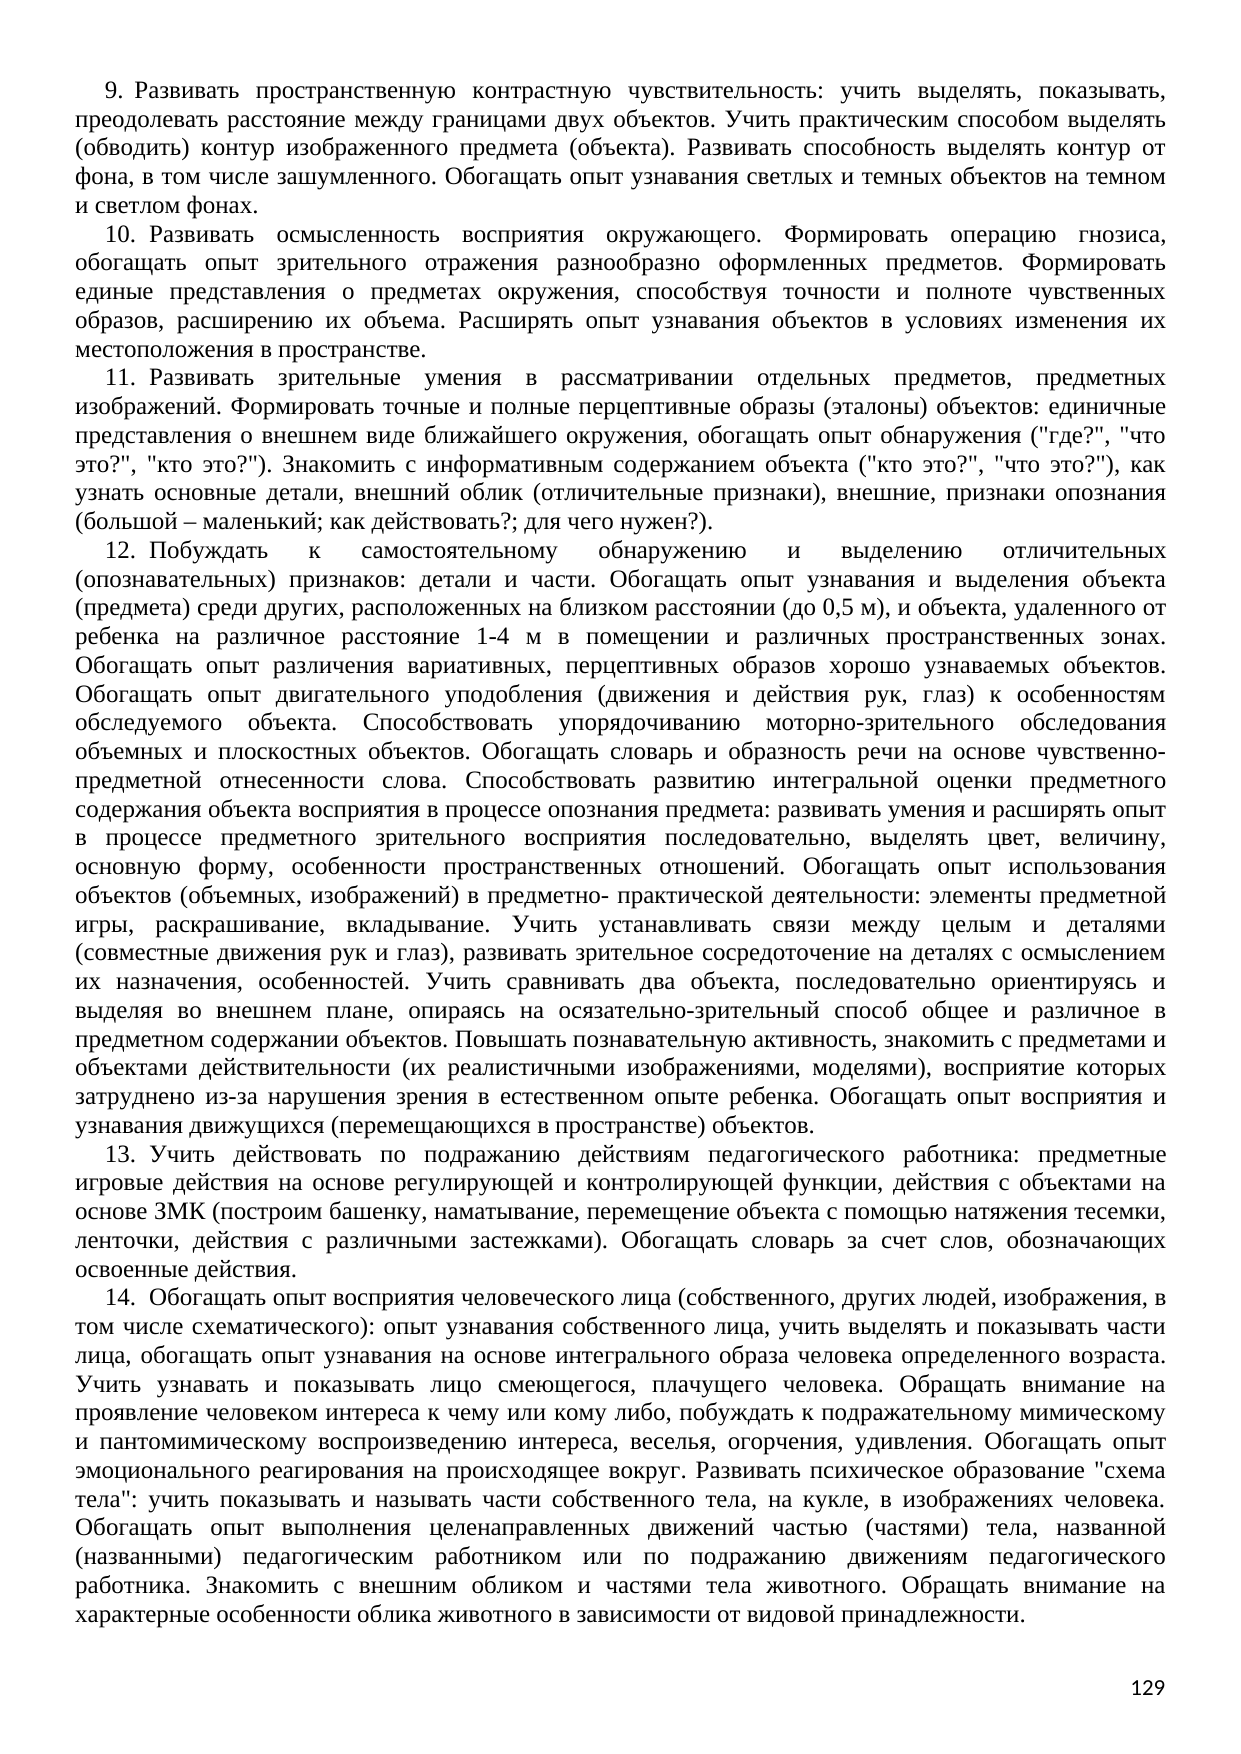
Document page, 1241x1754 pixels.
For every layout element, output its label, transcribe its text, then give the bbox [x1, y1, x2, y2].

text 10. Развивать осмысленность восприятия окружающего. Формировать операцию гнозиса, обогащать опыт зрительного отражения разнообразно оформленных предметов. Формировать единые представления о предметах окружения, способствуя точности и полноте чувственных образов, расширению их объема. Расширять опыт узнавания объектов в условиях изменения их местоположения в пространстве. [75, 219, 1167, 362]
text 12. Побуждать к самостоятельному обнаружению и выделению отличительных (опознавательных) признаков: детали и части. Обогащать опыт узнавания и выделения объекта (предмета) среди других, расположенных на близком расстоянии (до 0,5 м), и объекта, удаленного от ребенка на различное расстояние 1-4 м в помещении и различных пространственных зонах. Обогащать опыт различения вариативных, перцептивных образов хорошо узнаваемых объектов. Обогащать опыт двигательного уподобления (движения и действия рук, глаз) к особенностям обследуемого объекта. Способствовать упорядочиванию моторно-зрительного обследования объемных и плоскостных объектов. Обогащать словарь и образность речи на основе чувственно-предметной отнесенности слова. Способствовать развитию интегральной оценки предметного содержания объекта восприятия в процессе опознания предмета: развивать умения и расширять опыт в процессе предметного зрительного восприятия последовательно, выделять цвет, величину, основную форму, особенности пространственных отношений. Обогащать опыт использования объектов (объемных, изображений) в предметно- практической деятельности: элементы предметной игры, раскрашивание, вкладывание. Учить устанавливать связи между целым и деталями (совместные движения рук и глаз), развивать зрительное сосредоточение на деталях с осмыслением их назначения, особенностей. Учить сравнивать два объекта, последовательно ориентируясь и выделяя во внешнем плане, опираясь на осязательно-зрительный способ общее и различное в предметном содержании объектов. Повышать познавательную активность, знакомить с предметами и объектами действительности (их реалистичными изображениями, моделями), восприятие которых затруднено из-за нарушения зрения в естественном опыте ребенка. Обогащать опыт восприятия и узнавания движущихся (перемещающихся в пространстве) объектов. [75, 535, 1167, 1139]
text 9. Развивать пространственную контрастную чувствительность: учить выделять, показывать, преодолевать расстояние между границами двух объектов. Учить практическим способом выделять (обводить) контур изображенного предмета (объекта). Развивать способность выделять контур от фона, в том числе зашумленного. Обогащать опыт узнавания светлых и темных объектов на темном и светлом фонах. [75, 75, 1167, 219]
text 11. Развивать зрительные умения в рассматривании отдельных предметов, предметных изображений. Формировать точные и полные перцептивные образы (эталоны) объектов: единичные представления о внешнем виде ближайшего окружения, обогащать опыт обнаружения ("где?", "что это?", "кто это?"). Знакомить с информативным содержанием объекта ("кто это?", "что это?"), как узнать основные детали, внешний облик (отличительные признаки), внешние, признаки опознания (большой – маленький; как действовать?; для чего нужен?). [75, 362, 1167, 535]
text 14. Обогащать опыт восприятия человеческого лица (собственного, других людей, изображения, в том числе схематического): опыт узнавания собственного лица, учить выделять и показывать части лица, обогащать опыт узнавания на основе интегрального образа человека определенного возраста. Учить узнавать и показывать лицо смеющегося, плачущего человека. Обращать внимание на проявление человеком интереса к чему или кому либо, побуждать к подражательному мимическому и пантомимическому воспроизведению интереса, веселья, огорчения, удивления. Обогащать опыт эмоционального реагирования на происходящее вокруг. Развивать психическое образование "схема тела": учить показывать и называть части собственного тела, на кукле, в изображениях человека. Обогащать опыт выполнения целенаправленных движений частью (частями) тела, названной (названными) педагогическим работником или по подражанию движениям педагогического работника. Знакомить с внешним обликом и частями тела животного. Обращать внимание на характерные особенности облика животного в зависимости от видовой принадлежности. [75, 1282, 1167, 1627]
text 13. Учить действовать по подражанию действиям педагогического работника: предметные игровые действия на основе регулирующей и контролирующей функции, действия с объектами на основе ЗМК (построим башенку, наматывание, перемещение объекта с помощью натяжения тесемки, ленточки, действия с различными застежками). Обогащать словарь за счет слов, обозначающих освоенные действия. [75, 1139, 1167, 1282]
